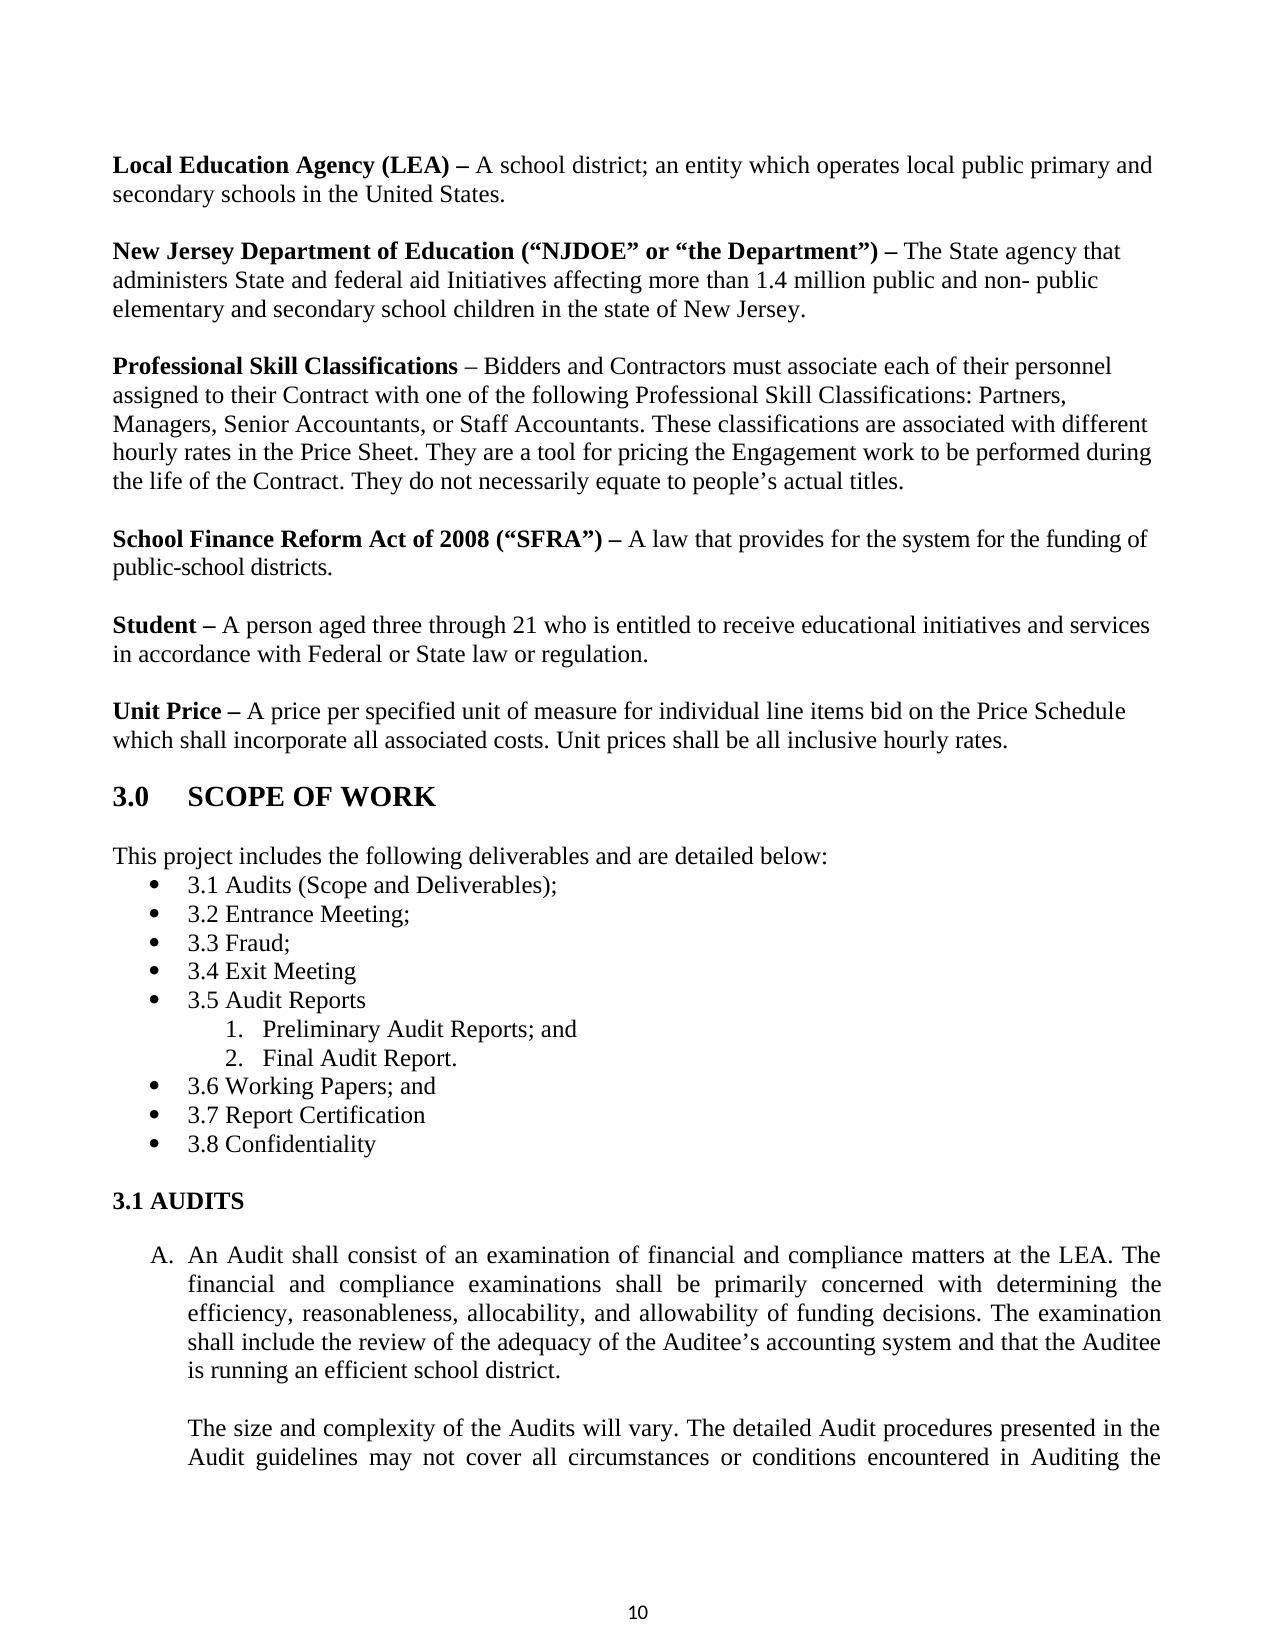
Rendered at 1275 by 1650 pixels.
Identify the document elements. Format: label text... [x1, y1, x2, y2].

text Professional Skill Classifications – Bidders and Contractors must associate each of their personnel assigned to their Contract with one of the following Professional Skill Classifications: Partners, Managers, Senior Accountants, or Staff Accountants. These classifications are associated with different hourly rates in the Price Sheet. They are a tool for pricing the Engagement work to be performed during the life of the Contract. They do not necessarily equate to people’s actual titles. [112, 351, 1166, 495]
subtitle 3.0 SCOPE OF WORK [112, 779, 1166, 813]
list 3.4 Exit Meeting [150, 956, 1162, 985]
list 3.5 Audit Reports [150, 985, 1162, 1014]
list Final Audit Report. [225, 1043, 1162, 1071]
list 3.7 Report Certification [150, 1100, 1162, 1129]
text New Jersey Department of Education (“NJDOE” or “the Department”) – The State agency that administers State and federal aid Initiatives affecting more than 1.4 million public and non- public elementary and secondary school children in the state of New Jersey. [112, 236, 1166, 322]
list 3.6 Working Papers; and [150, 1071, 1162, 1100]
list 3.8 Confidentiality [150, 1129, 1162, 1158]
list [187, 1413, 1162, 1471]
list Preliminary Audit Reports; and [225, 1014, 1162, 1043]
text Unit Price – A price per specified unit of measure for individual line items bid on the Price Schedule which shall incorporate all associated costs. Unit prices shall be all inclusive hourly rates. [112, 696, 1166, 754]
list 3.2 Entrance Meeting; [150, 899, 1162, 928]
text Student – A person aged three through 21 who is entitled to receive educational initiatives and services in accordance with Federal or State law or regulation. [112, 610, 1166, 667]
subtitle 3.1 AUDITS [112, 1186, 1162, 1215]
text Local Education Agency (LEA) – A school district; an entity which operates local public primary and secondary schools in the United States. [112, 150, 1166, 207]
list An Audit shall consist of an examination of financial and compliance matters at the LEA. The financial and compliance examinations shall be primarily concerned with determining the efficiency, reasonableness, allocability, and allowability of funding decisions. The examination shall include the review of the adequacy of the Auditee’s accounting system and that the Auditee is running an efficient school district. [150, 1241, 1162, 1384]
list 3.1 Audits (Scope and Deliverables); [150, 870, 1162, 899]
text This project includes the following deliverables and are detailed below: [112, 841, 1166, 870]
list 3.3 Fraud; [150, 928, 1162, 956]
text School Finance Reform Act of 2008 (“SFRA”) – A law that provides for the system for the funding of public-school districts. [112, 524, 1166, 581]
